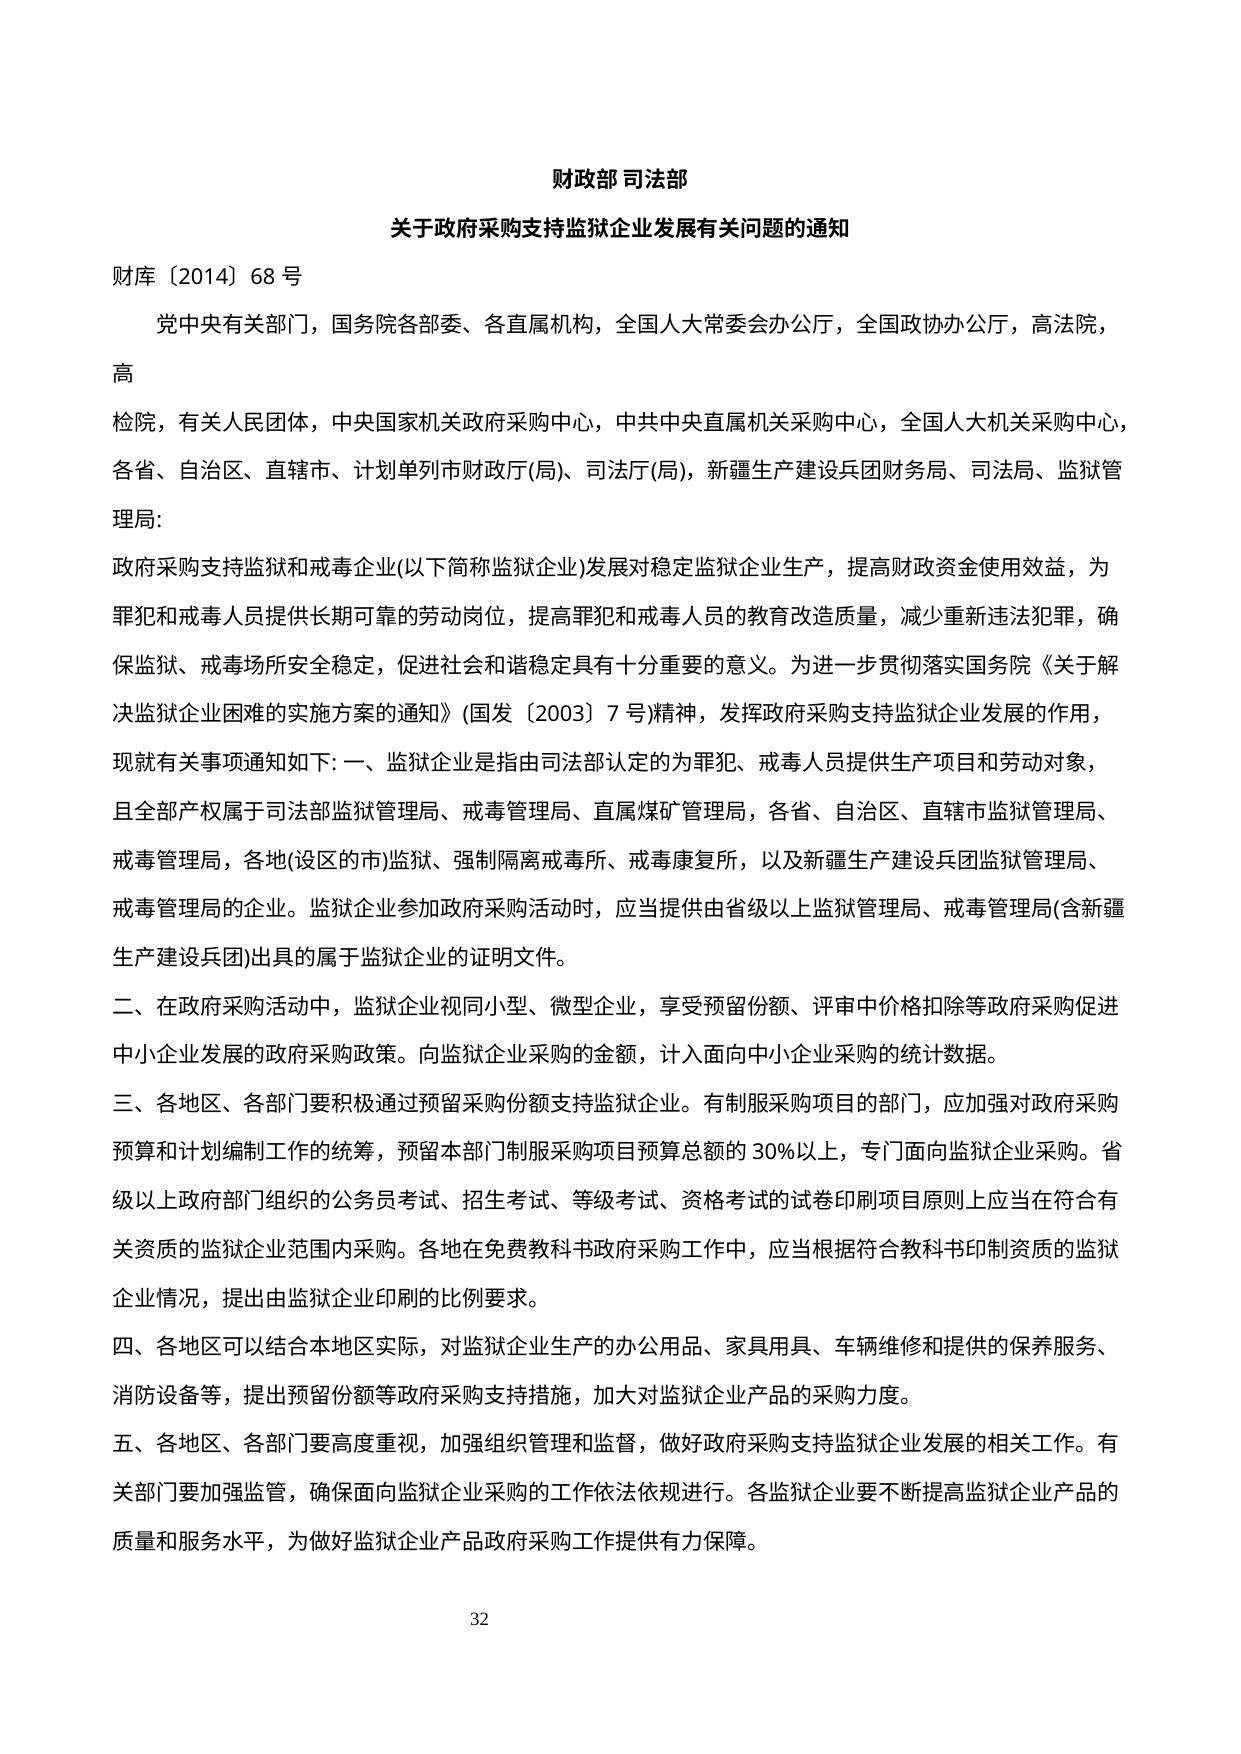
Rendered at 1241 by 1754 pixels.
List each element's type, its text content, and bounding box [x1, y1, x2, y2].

text 三、各地区、各部门要积极通过预留采购份额支持监狱企业。有制服采购项目的部门，应加强对政府采购预算和计划编制工作的统筹，预留本部门制服采购项目预算总额的 30%以上，专门面向监狱企业采购。省级以上政府部门组织的公务员考试、招生考试、等级考试、资格考试的试卷印刷项目原则上应当在符合有关资质的监狱企业范围内采购。各地在免费教科书政府采购工作中，应当根据符合教科书印制资质的监狱企业情况，提出由监狱企业印刷的比例要求。 [112, 1085, 1128, 1313]
text 财库〔2014〕68 号 [112, 259, 1128, 291]
text 检院，有关人民团体，中央国家机关政府采购中心，中共中央直属机关采购中心，全国人大机关采购中心，各省、自治区、直辖市、计划单列市财政厅(局)、司法厅(局)，新疆生产建设兵团财务局、司法局、监狱管理局: [112, 404, 1128, 534]
text 政府采购支持监狱和戒毒企业(以下简称监狱企业)发展对稳定监狱企业生产，提高财政资金使用效益，为罪犯和戒毒人员提供长期可靠的劳动岗位，提高罪犯和戒毒人员的教育改造质量，减少重新违法犯罪，确保监狱、戒毒场所安全稳定，促进社会和谐稳定具有十分重要的意义。为进一步贯彻落实国务院《关于解决监狱企业困难的实施方案的通知》(国发〔2003〕7 号)精神，发挥政府采购支持监狱企业发展的作用，现就有关事项通知如下: 一、监狱企业是指由司法部认定的为罪犯、戒毒人员提供生产项目和劳动对象，且全部产权属于司法部监狱管理局、戒毒管理局、直属煤矿管理局，各省、自治区、直辖市监狱管理局、戒毒管理局，各地(设区的市)监狱、强制隔离戒毒所、戒毒康复所，以及新疆生产建设兵团监狱管理局、戒毒管理局的企业。监狱企业参加政府采购活动时，应当提供由省级以上监狱管理局、戒毒管理局(含新疆生产建设兵团)出具的属于监狱企业的证明文件。 [112, 550, 1128, 972]
text 关于政府采购支持监狱企业发展有关问题的通知 [112, 210, 1128, 243]
text 党中央有关部门，国务院各部委、各直属机构，全国人大常委会办公厅，全国政协办公厅，高法院，高 [112, 307, 1128, 388]
text 财政部 司法部 [112, 162, 1128, 194]
text 五、各地区、各部门要高度重视，加强组织管理和监督，做好政府采购支持监狱企业发展的相关工作。有关部门要加强监管，确保面向监狱企业采购的工作依法依规进行。各监狱企业要不断提高监狱企业产品的质量和服务水平，为做好监狱企业产品政府采购工作提供有力保障。 [112, 1426, 1128, 1556]
text 二、在政府采购活动中，监狱企业视同小型、微型企业，享受预留份额、评审中价格扣除等政府采购促进中小企业发展的政府采购政策。向监狱企业采购的金额，计入面向中小企业采购的统计数据。 [112, 988, 1128, 1069]
text 四、各地区可以结合本地区实际，对监狱企业生产的办公用品、家具用具、车辆维修和提供的保养服务、消防设备等，提出预留份额等政府采购支持措施，加大对监狱企业产品的采购力度。 [112, 1329, 1128, 1410]
